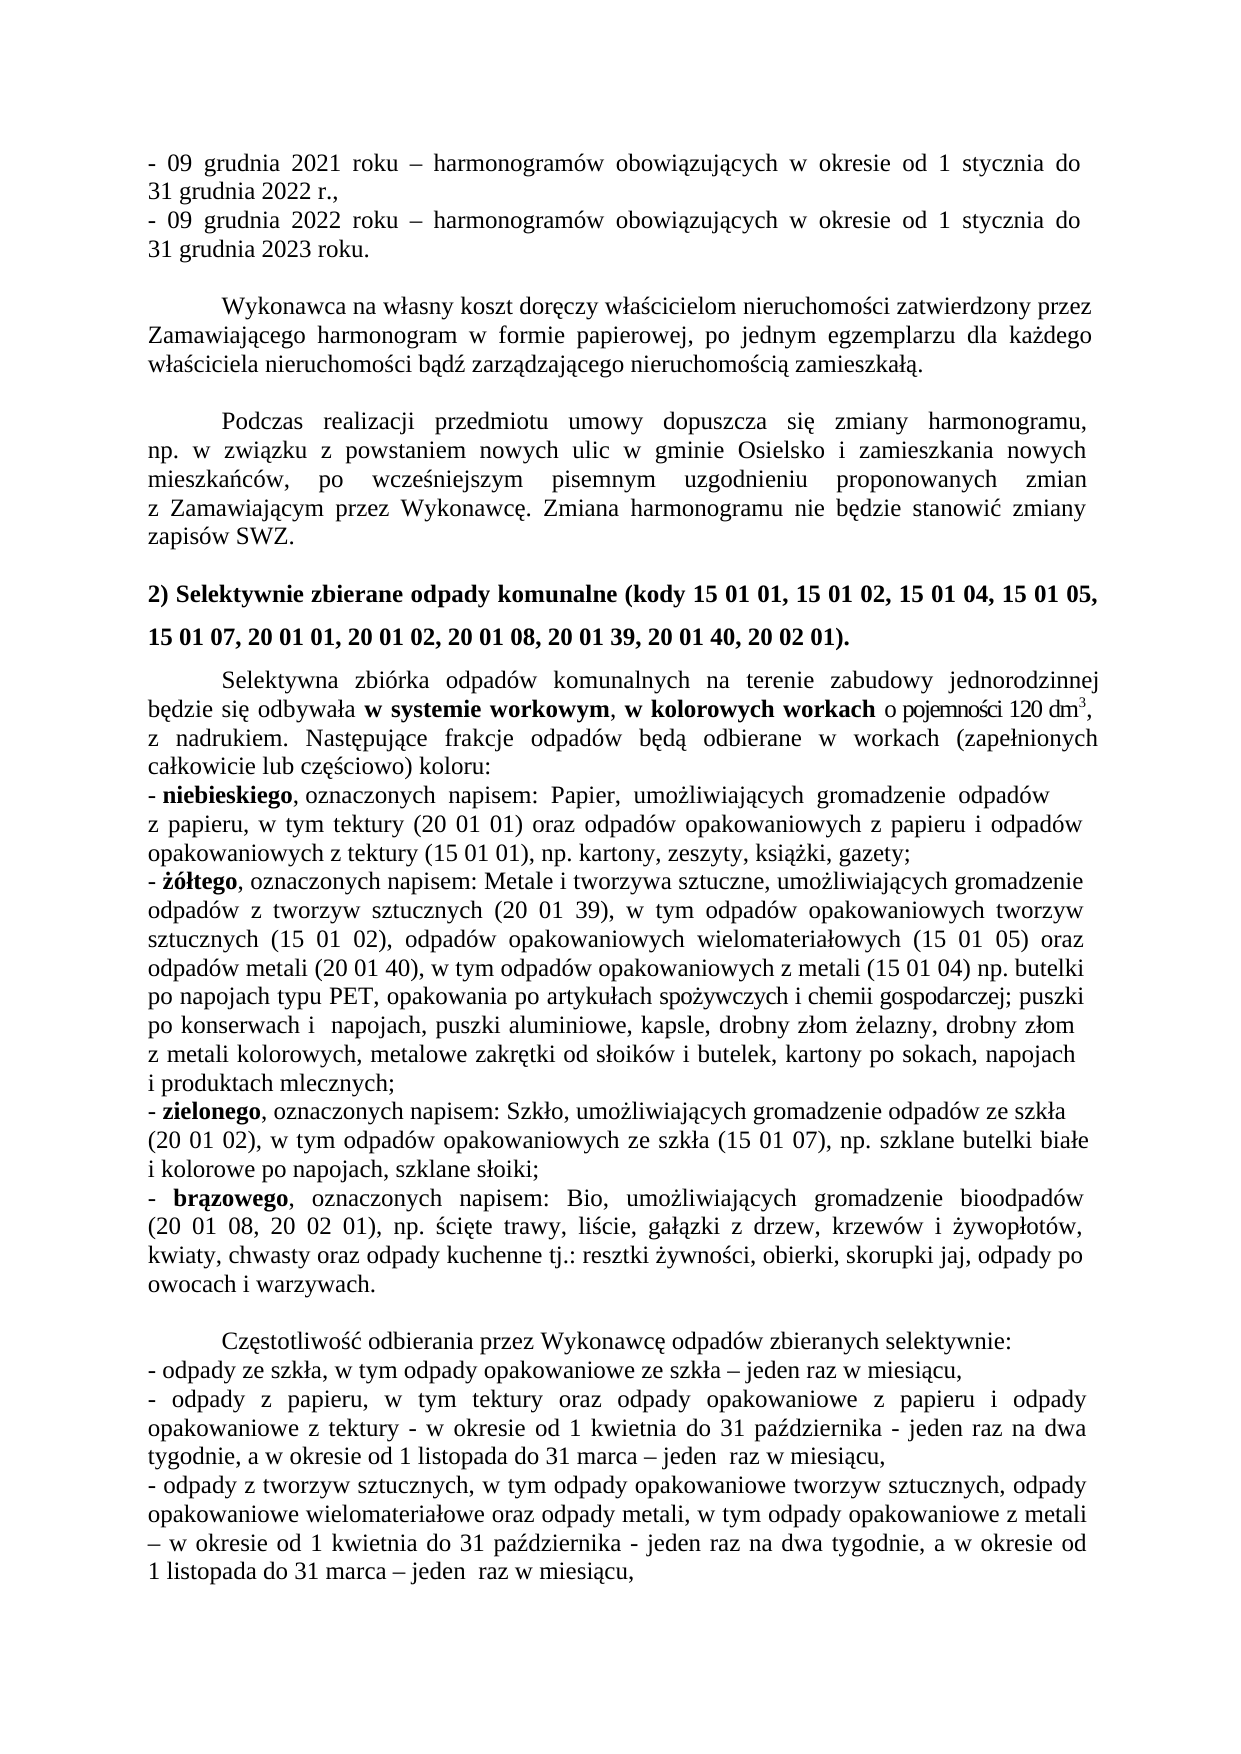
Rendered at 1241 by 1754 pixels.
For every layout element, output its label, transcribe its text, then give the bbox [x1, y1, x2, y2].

text Selektywna zbiórka odpadów komunalnych na terenie zabudowy jednorodzinnej będzie się odbywała w systemie workowym, w kolorowych workach o pojemności 120 dm3, z nadrukiem. Następujące frakcje odpadów będą odbierane w workach (zapełnionych całkowicie lub częściowo) koloru: [148, 665, 1099, 780]
text - żółtego, oznaczonych napisem: Metale i tworzywa sztuczne, umożliwiających gromadzenie odpadów z tworzyw sztucznych (20 01 39), w tym odpadów opakowaniowych tworzyw sztucznych (15 01 02), odpadów opakowaniowych wielomateriałowych (15 01 05) oraz odpadów metali (20 01 40), w tym odpadów opakowaniowych z metali (15 01 04) np. butelki po napojach typu PET, opakowania po artykułach spożywczych i chemii gospodarczej; puszki po konserwach i napojach, puszki aluminiowe, kapsle, drobny złom żelazny, drobny złom z metali kolorowych, metalowe zakrętki od słoików i butelek, kartony po sokach, napojach i produktach mlecznych; [148, 866, 1084, 1096]
text - odpady ze szkła, w tym odpady opakowaniowe ze szkła – jeden raz w miesiącu, [148, 1355, 1088, 1384]
text - brązowego, oznaczonych napisem: Bio, umożliwiających gromadzenie bioodpadów (20 01 08, 20 02 01), np. ścięte trawy, liście, gałązki z drzew, krzewów i żywopłotów, kwiaty, chwasty oraz odpady kuchenne tj.: resztki żywności, obierki, skorupki jaj, odpady po owocach i warzywach. [148, 1183, 1084, 1298]
text Częstotliwość odbierania przez Wykonawcę odpadów zbieranych selektywnie: [148, 1326, 1088, 1355]
text - odpady z tworzyw sztucznych, w tym odpady opakowaniowe tworzyw sztucznych, odpady opakowaniowe wielomateriałowe oraz odpady metali, w tym odpady opakowaniowe z metali – w okresie od 1 kwietnia do 31 października - jeden raz na dwa tygodnie, a w okresie od 1 listopada do 31 marca – jeden raz w miesiącu, [148, 1470, 1088, 1585]
text - odpady z papieru, w tym tektury oraz odpady opakowaniowe z papieru i odpady opakowaniowe z tektury - w okresie od 1 kwietnia do 31 października - jeden raz na dwa tygodnie, a w okresie od 1 listopada do 31 marca – jeden raz w miesiącu, [148, 1384, 1088, 1470]
text Podczas realizacji przedmiotu umowy dopuszcza się zmiany harmonogramu, np. w związku z powstaniem nowych ulic w gminie Osielsko i zamieszkania nowych mieszkańców, po wcześniejszym pisemnym uzgodnieniu proponowanych zmian z Zamawiającym przez Wykonawcę. Zmiana harmonogramu nie będzie stanowić zmiany zapisów SWZ. [148, 406, 1087, 550]
text - zielonego, oznaczonych napisem: Szkło, umożliwiających gromadzenie odpadów ze szkła [148, 1096, 1099, 1125]
text - 09 grudnia 2022 roku – harmonogramów obowiązujących w okresie od 1 stycznia do 31 grudnia 2023 roku. [148, 205, 1093, 263]
text (20 01 02), w tym odpadów opakowaniowych ze szkła (15 01 07), np. szklane butelki białe i kolorowe po napojach, szklane słoiki; [148, 1125, 1099, 1183]
text - niebieskiego, oznaczonych napisem: Papier, umożliwiających gromadzenie odpadów [148, 780, 1084, 809]
text Wykonawca na własny koszt doręczy właścicielom nieruchomości zatwierdzony przez Zamawiającego harmonogram w formie papierowej, po jednym egzemplarzu dla każdego właściciela nieruchomości bądź zarządzającego nieruchomością zamieszkałą. [148, 291, 1093, 378]
text 2) Selektywnie zbierane odpady komunalne (kody 15 01 01, 15 01 02, 15 01 04, 15 01 05, 15 01 07, 20 01 01, 20 01 02, 20 01 08, 20 01 39, 20 01 40, 20 02 01). [148, 579, 1099, 651]
text z papieru, w tym tektury (20 01 01) oraz odpadów opakowaniowych z papieru i odpadów opakowaniowych z tektury (15 01 01), np. kartony, zeszyty, książki, gazety; [148, 809, 1084, 866]
text - 09 grudnia 2021 roku – harmonogramów obowiązujących w okresie od 1 stycznia do 31 grudnia 2022 r., [148, 148, 1093, 205]
